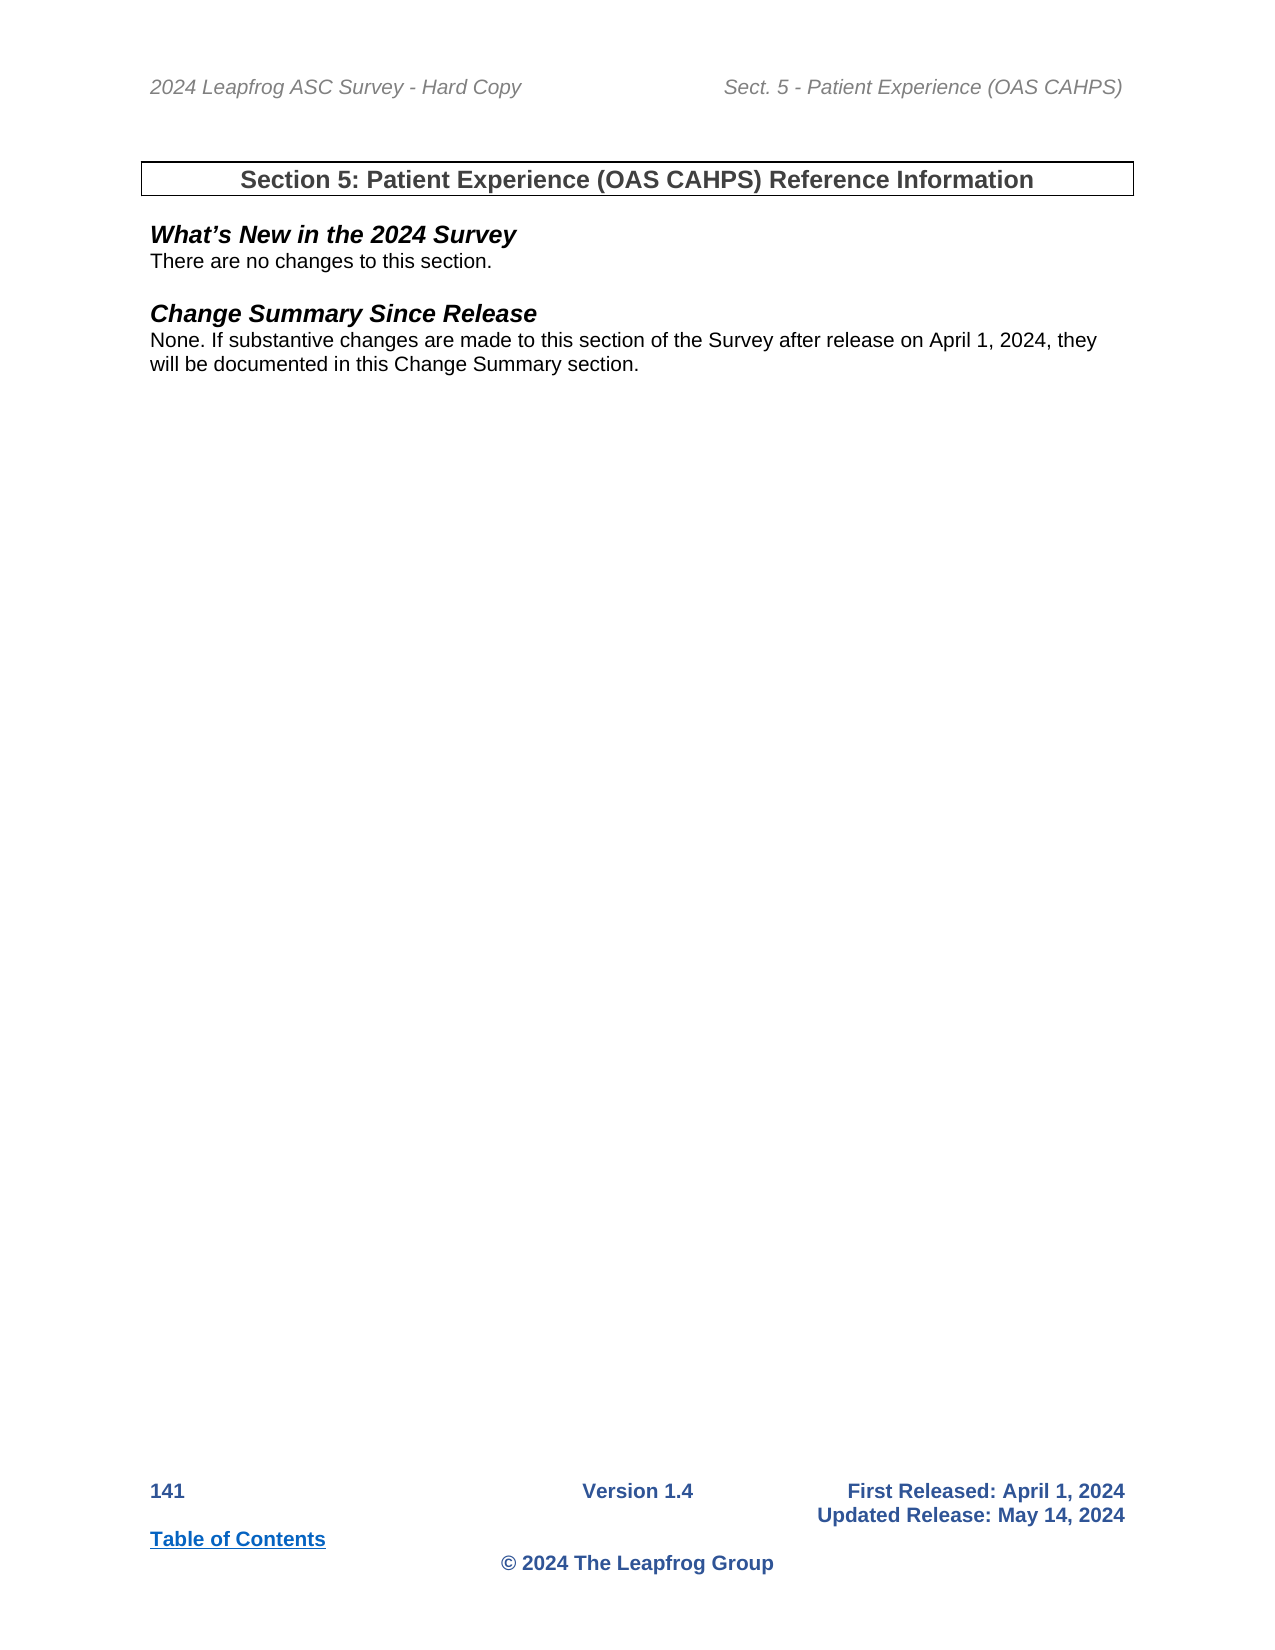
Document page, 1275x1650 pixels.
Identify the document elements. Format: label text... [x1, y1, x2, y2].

text There are no changes to this section. [150, 249, 1125, 273]
text None. If substantive changes are made to this section of the Survey after release on April 1, 2024, they will be documented in this Change Summary section. [150, 328, 1125, 376]
subtitle What’s New in the 2024 Survey [150, 220, 1125, 249]
subtitle Section 5: Patient Experience (OAS CAHPS) Reference Information [142, 163, 1133, 195]
subtitle Change Summary Since Release [150, 299, 1125, 328]
